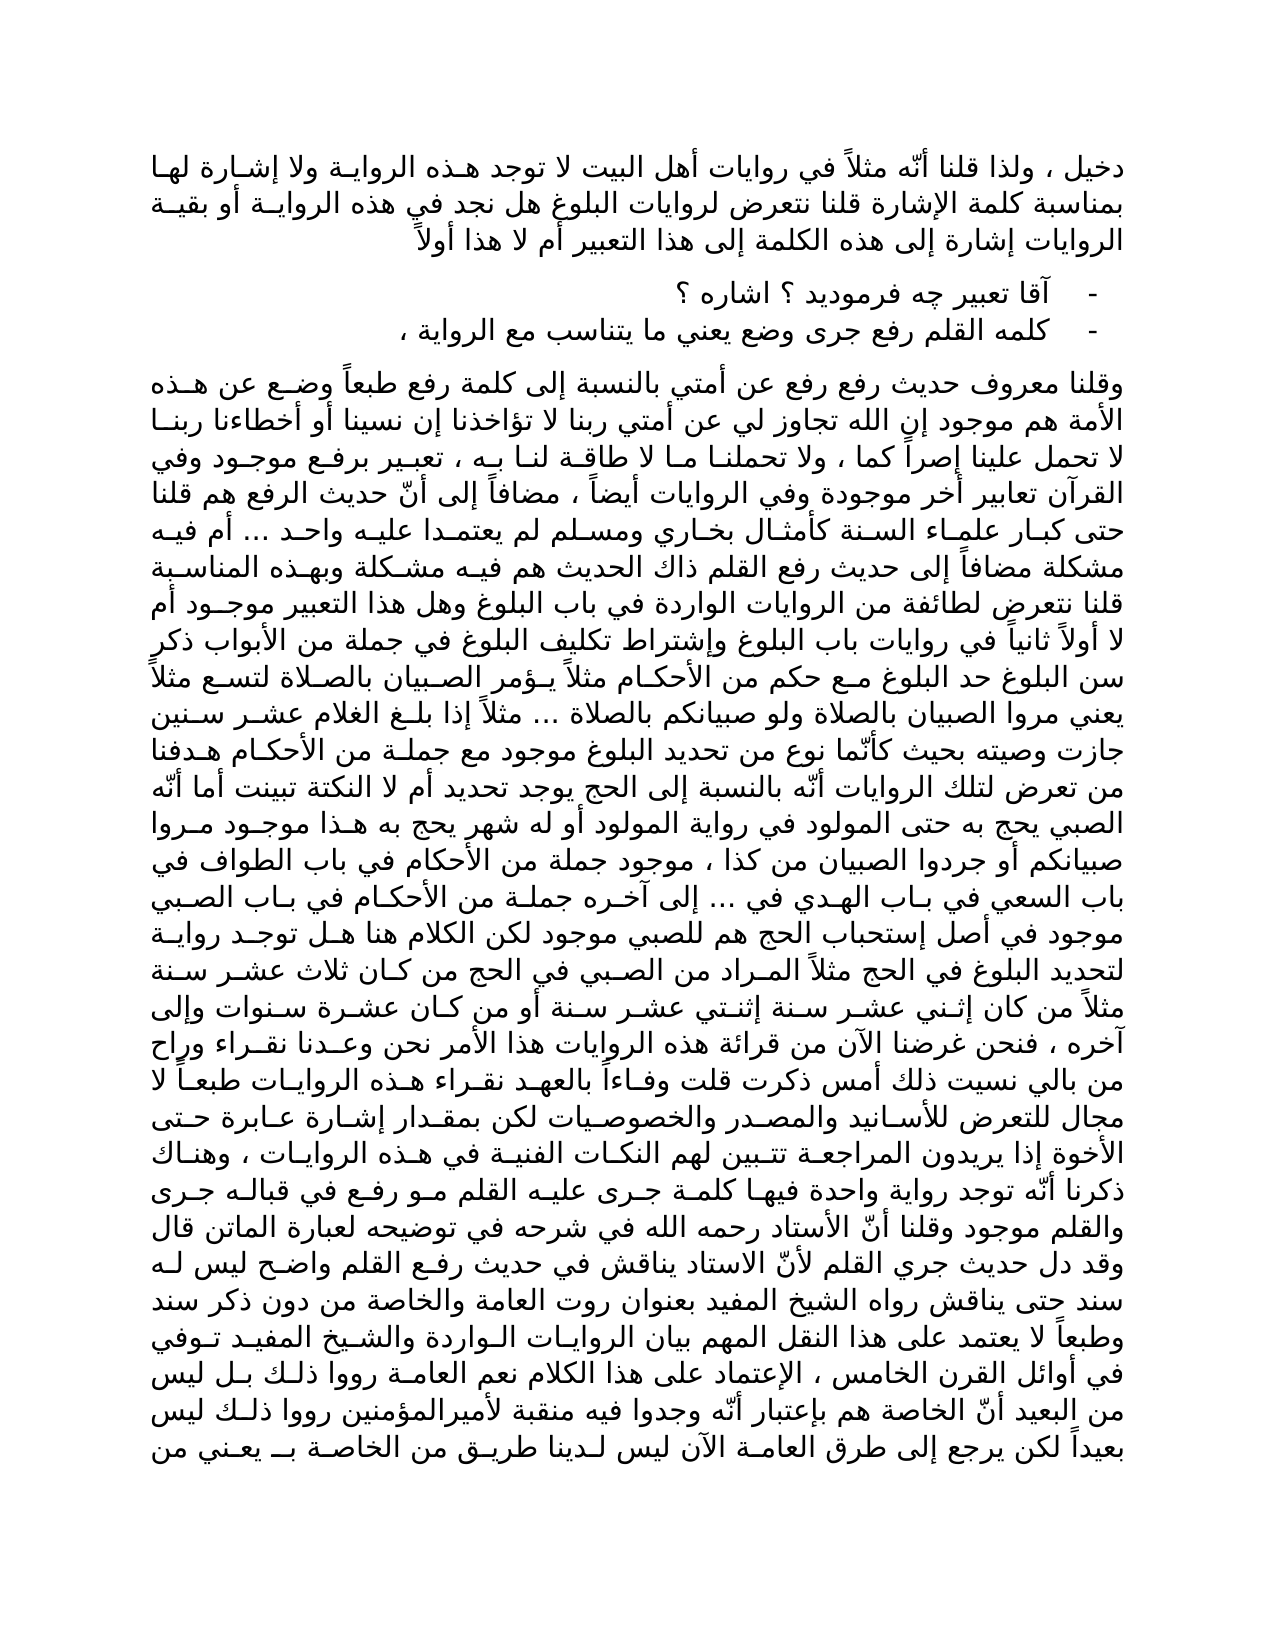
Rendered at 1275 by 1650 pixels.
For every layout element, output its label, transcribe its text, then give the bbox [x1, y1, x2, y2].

list آقا تعبیر چه فرمودید ؟ اشاره ؟ [150, 277, 1087, 311]
list کلمه القلم رفع جری وضع يعني ما يتناسب مع الرواية ، [150, 313, 1087, 347]
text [150, 150, 1125, 257]
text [150, 367, 1125, 1464]
